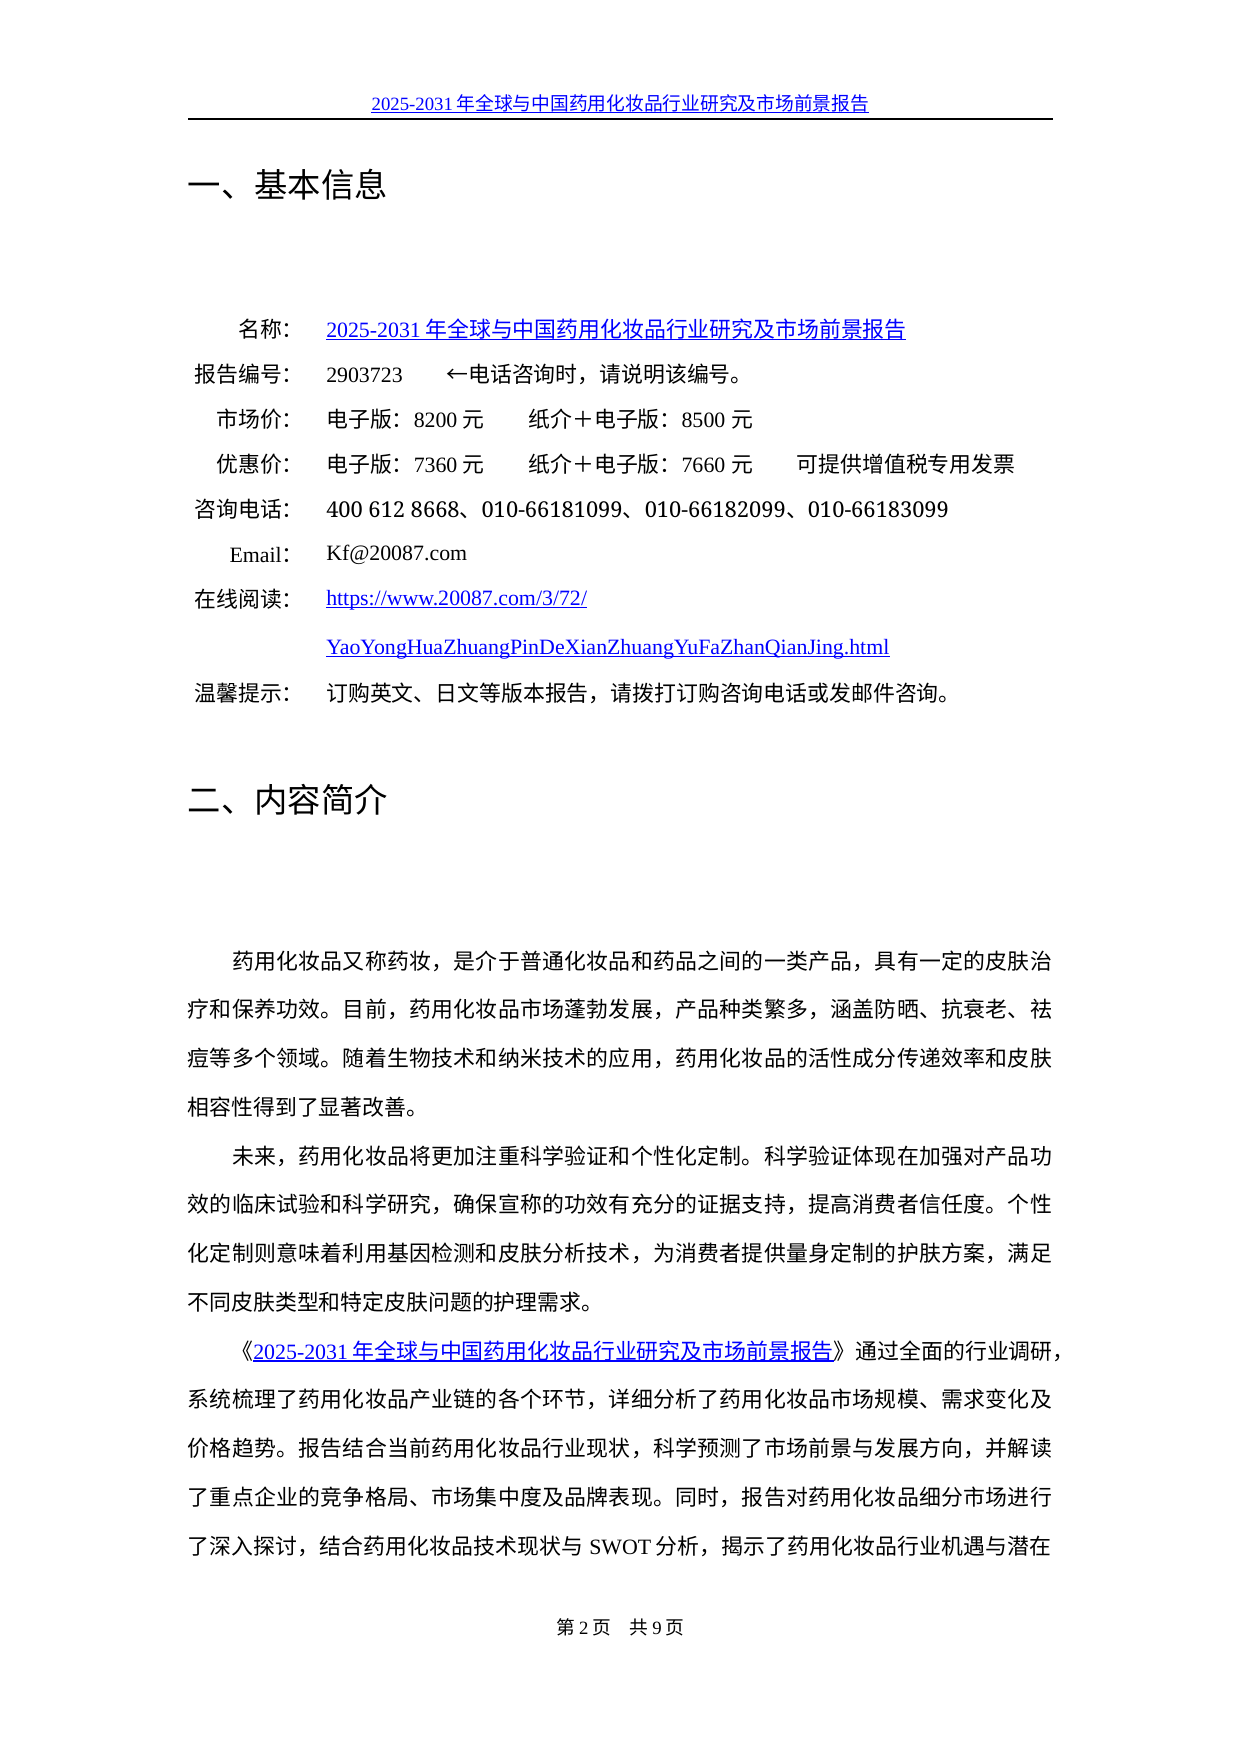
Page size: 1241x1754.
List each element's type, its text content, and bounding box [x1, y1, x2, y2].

table_cell Email： [167, 537, 315, 582]
table_header 名称： [167, 312, 315, 357]
table_cell 咨询电话： [167, 492, 315, 537]
table_cell 报告编号： [167, 357, 315, 402]
table_cell 订购英文、日文等版本报告，请拨打订购咨询电话或发邮件咨询。 [315, 675, 1073, 720]
table_cell 电子版：7360 元 纸介＋电子版：7660 元 可提供增值税专用发票 [315, 447, 1073, 492]
table_cell 电子版：8200 元 纸介＋电子版：8500 元 [315, 402, 1073, 447]
table_cell 400 612 8668、010-66181099、010-66182099、010-66183099 [315, 492, 1073, 537]
table_cell 温馨提示： [167, 675, 315, 720]
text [187, 943, 1053, 1561]
table_header 2025-2031年全球与中国药用化妆品行业研究及市场前景报告 [315, 312, 1073, 357]
table_cell Kf@20087.com [315, 537, 1073, 582]
table_cell 2903723 ←电话咨询时，请说明该编号。 [315, 357, 1073, 402]
title 二、内容简介 [187, 766, 1053, 831]
table_cell 市场价： [167, 402, 315, 447]
table_cell [315, 582, 1073, 675]
table_cell 在线阅读： [167, 582, 315, 675]
table_cell 优惠价： [167, 447, 315, 492]
title 一、基本信息 [187, 150, 1053, 215]
